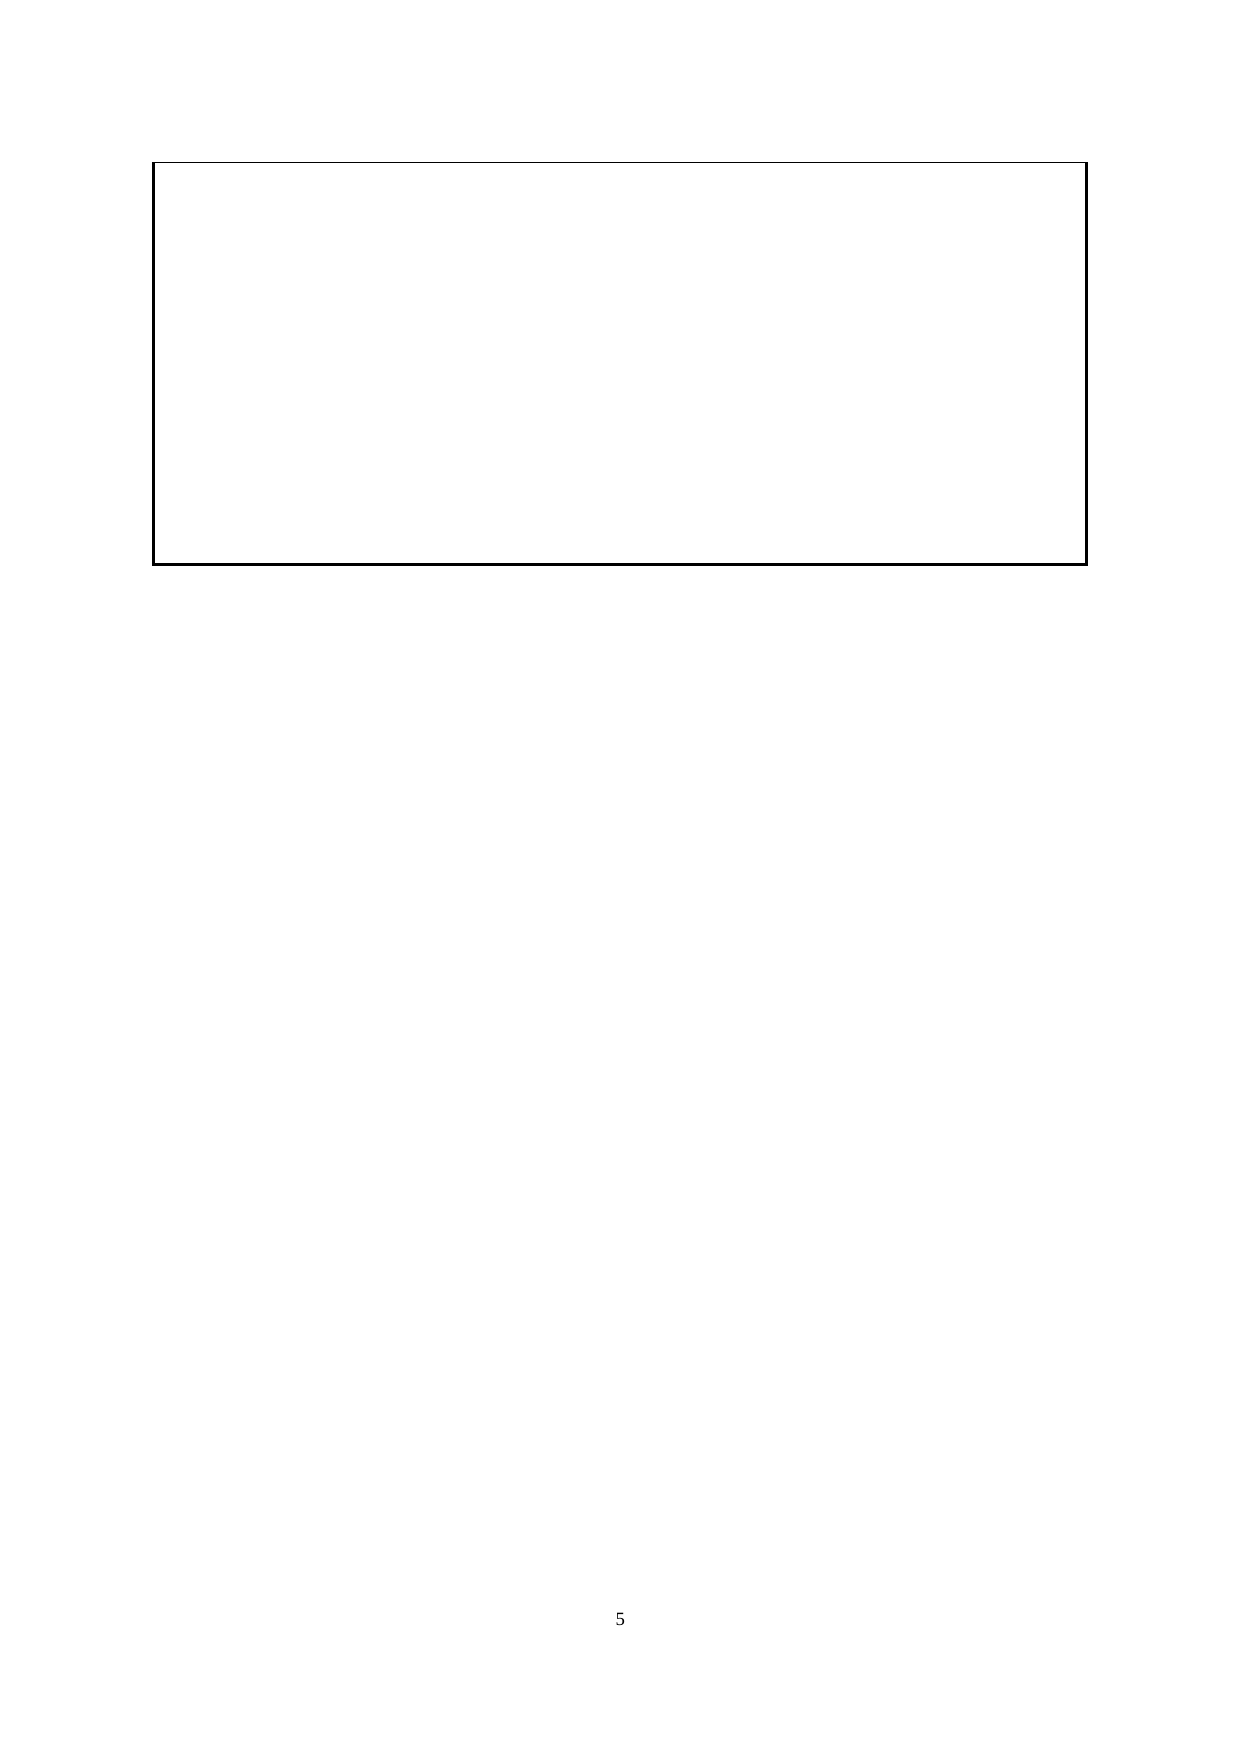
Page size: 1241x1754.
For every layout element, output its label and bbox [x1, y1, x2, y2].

table_cell [155, 163, 1085, 563]
